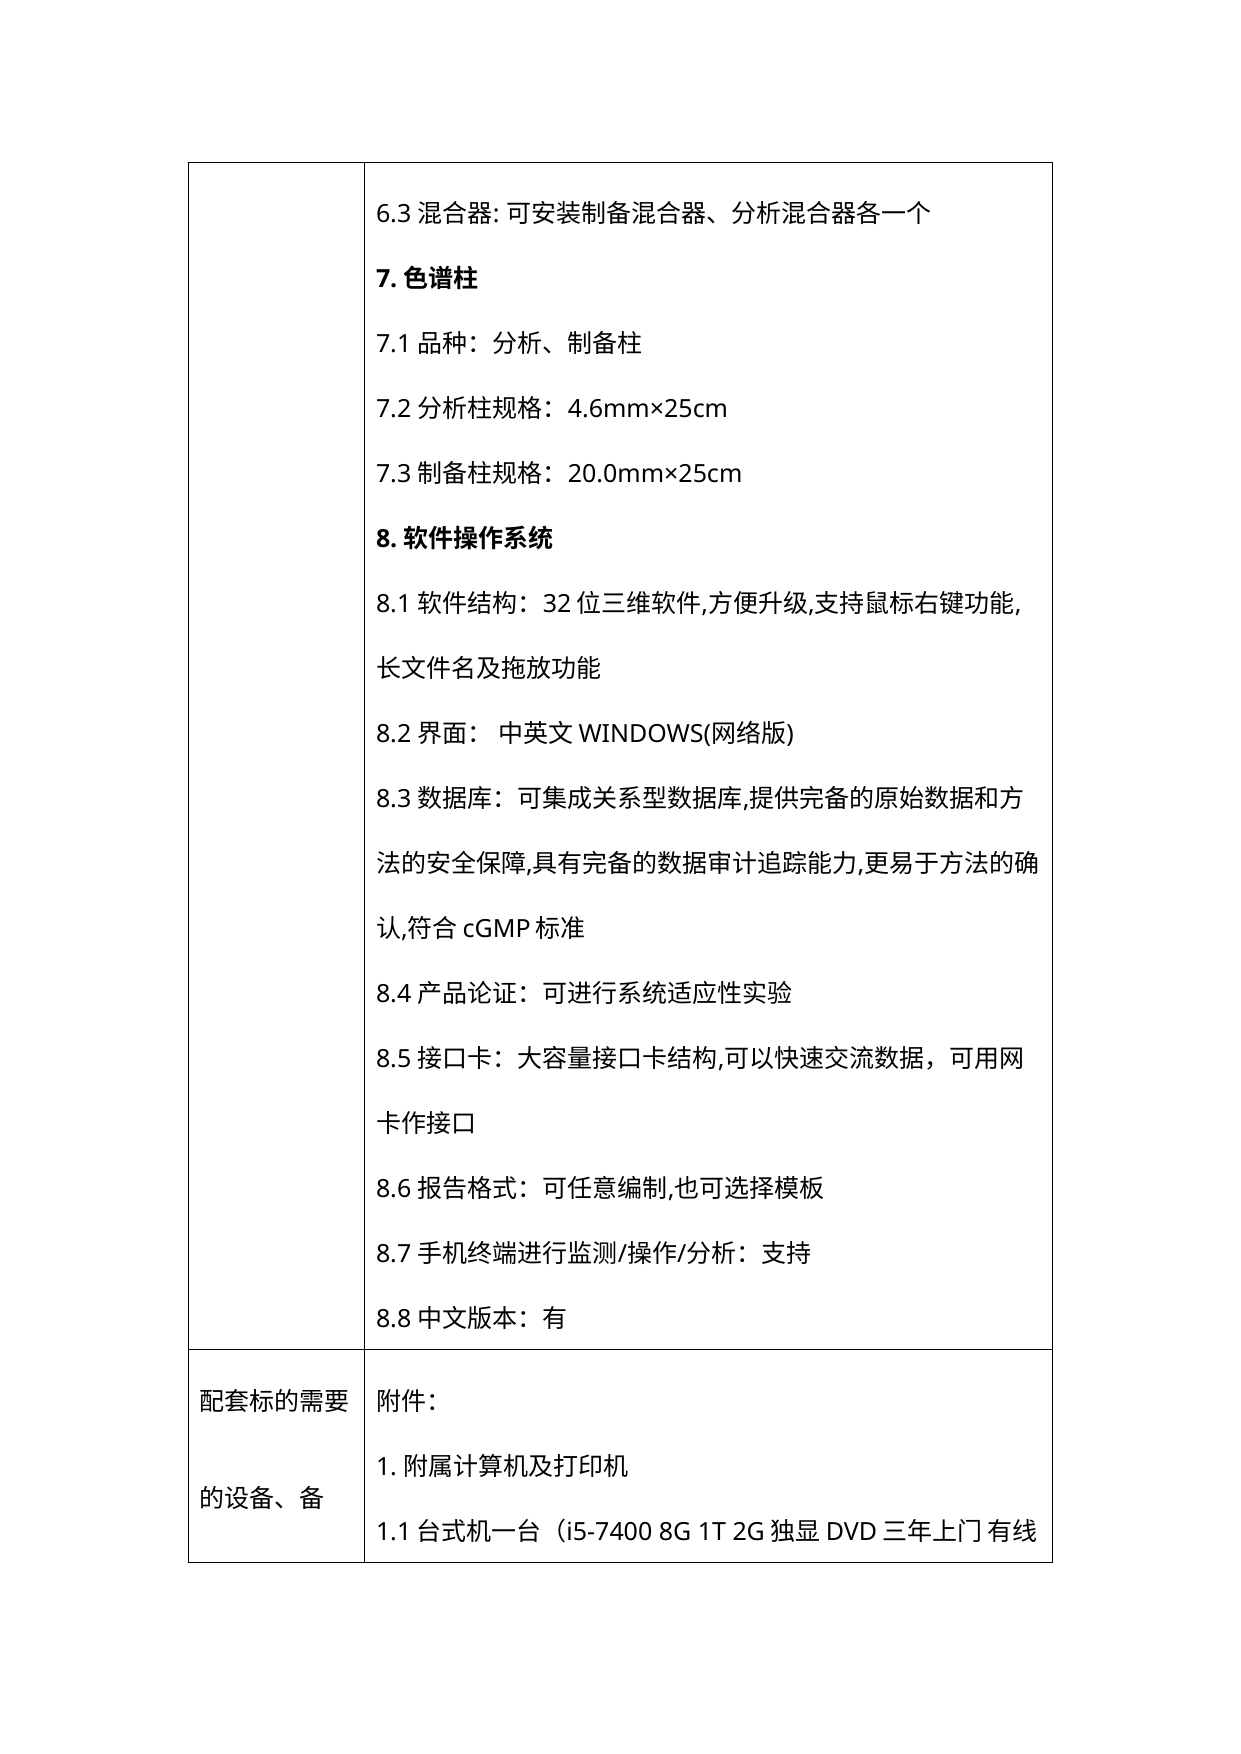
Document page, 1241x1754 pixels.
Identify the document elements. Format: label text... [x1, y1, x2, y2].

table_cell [365, 163, 1052, 1349]
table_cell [189, 163, 364, 1349]
table_cell 配套标的需要的设备、备件、耗材等 [189, 1350, 364, 1562]
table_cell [365, 1350, 1052, 1562]
